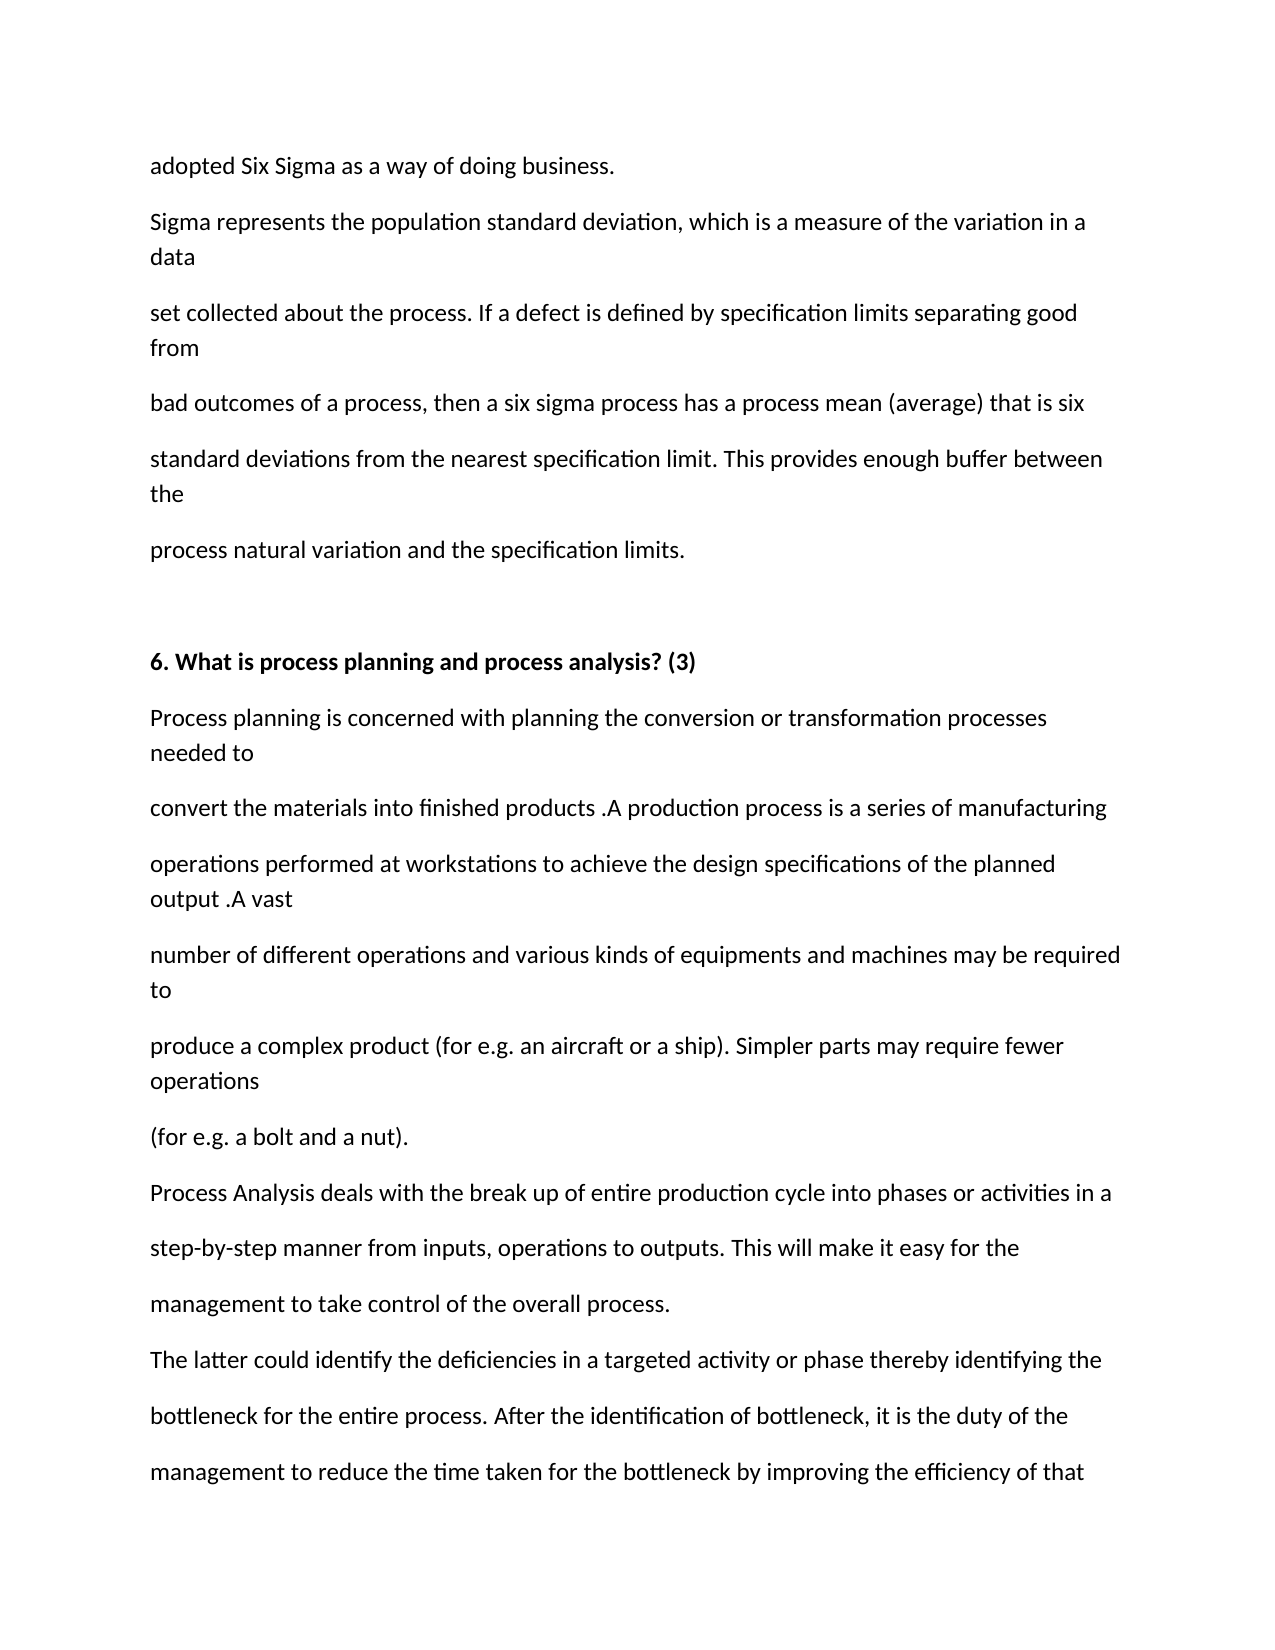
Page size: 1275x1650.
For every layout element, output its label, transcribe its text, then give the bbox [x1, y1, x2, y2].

text Sigma represents the population standard deviation, which is a measure of the variation in a data [150, 206, 1125, 271]
text The latter could identify the deficiencies in a targeted activity or phase thereby identifying the [150, 1344, 1125, 1375]
text operations performed at workstations to achieve the design specifications of the planned output .A vast [150, 848, 1125, 914]
text number of different operations and various kinds of equipments and machines may be required to [150, 939, 1125, 1005]
text management to take control of the overall process. [150, 1288, 1125, 1319]
text adopted Six Sigma as a way of doing business. [150, 150, 1125, 181]
text 6. What is process planning and process analysis? (3) [150, 646, 1125, 676]
text step-by-step manner from inputs, operations to outputs. This will make it easy for the [150, 1232, 1125, 1263]
text Process planning is concerned with planning the conversion or transformation processes needed to [150, 702, 1125, 767]
text management to reduce the time taken for the bottleneck by improving the efficiency of that [150, 1456, 1125, 1486]
text process natural variation and the specification limits. [150, 534, 1125, 565]
text standard deviations from the nearest specification limit. This provides enough buffer between the [150, 443, 1125, 509]
text set collected about the process. If a defect is defined by specification limits separating good from [150, 297, 1125, 362]
text produce a complex product (for e.g. an aircraft or a ship). Simpler parts may require fewer operations [150, 1030, 1125, 1096]
text Process Analysis deals with the break up of entire production cycle into phases or activities in a [150, 1177, 1125, 1207]
text (for e.g. a bolt and a nut). [150, 1121, 1125, 1151]
text bottleneck for the entire process. After the identification of bottleneck, it is the duty of the [150, 1400, 1125, 1431]
text convert the materials into finished products .A production process is a series of manufacturing [150, 792, 1125, 823]
text bad outcomes of a process, then a six sigma process has a process mean (average) that is six [150, 387, 1125, 418]
